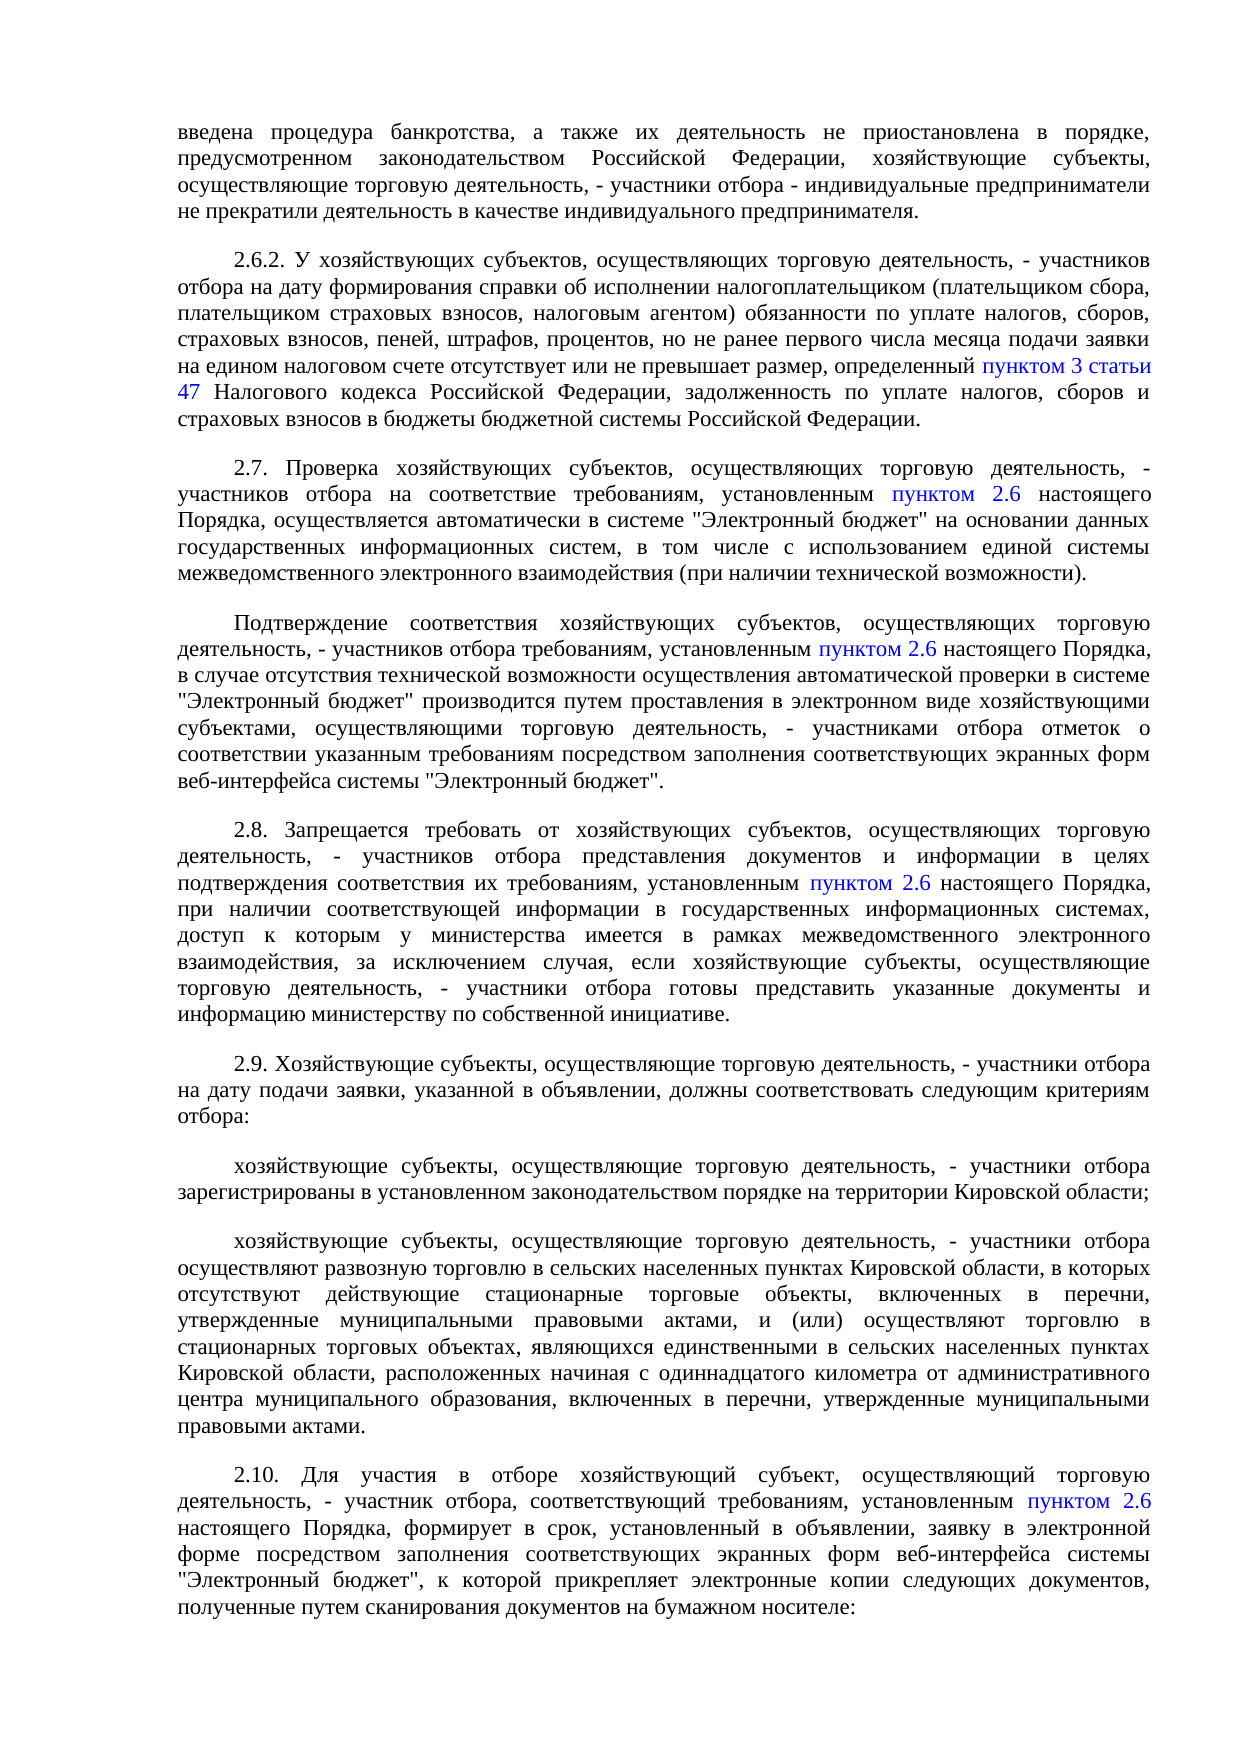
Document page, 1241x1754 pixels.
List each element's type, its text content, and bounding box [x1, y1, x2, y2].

text хозяйствующие субъекты, осуществляющие торговую деятельность, - участники отбора осуществляют развозную торговлю в сельских населенных пунктах Кировской области, в которых отсутствуют действующие стационарные торговые объекты, включенных в перечни, утвержденные муниципальными правовыми актами, и (или) осуществляют торговлю в стационарных торговых объектах, являющихся единственными в сельских населенных пунктах Кировской области, расположенных начиная с одиннадцатого километра от административного центра муниципального образования, включенных в перечни, утвержденные муниципальными правовыми актами. [177, 1227, 1152, 1438]
text 2.6.2. У хозяйствующих субъектов, осуществляющих торговую деятельность, - участников отбора на дату формирования справки об исполнении налогоплательщиком (плательщиком сбора, плательщиком страховых взносов, налоговым агентом) обязанности по уплате налогов, сборов, страховых взносов, пеней, штрафов, процентов, но не ранее первого числа месяца подачи заявки на едином налоговом счете отсутствует или не превышает размер, определенный пунктом 3 статьи 47 Налогового кодекса Российской Федерации, задолженность по уплате налогов, сборов и страховых взносов в бюджеты бюджетной системы Российской Федерации. [177, 246, 1152, 431]
text Подтверждение соответствия хозяйствующих субъектов, осуществляющих торговую деятельность, - участников отбора требованиям, установленным пунктом 2.6 настоящего Порядка, в случае отсутствия технической возможности осуществления автоматической проверки в системе "Электронный бюджет" производится путем проставления в электронном виде хозяйствующими субъектами, осуществляющими торговую деятельность, - участниками отбора отметок о соответствии указанным требованиям посредством заполнения соответствующих экранных форм веб-интерфейса системы "Электронный бюджет". [177, 608, 1152, 793]
text 2.9. Хозяйствующие субъекты, осуществляющие торговую деятельность, - участники отбора на дату подачи заявки, указанной в объявлении, должны соответствовать следующим критериям отбора: [177, 1050, 1152, 1129]
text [177, 118, 1152, 223]
text 2.7. Проверка хозяйствующих субъектов, осуществляющих торговую деятельность, - участников отбора на соответствие требованиям, установленным пунктом 2.6 настоящего Порядка, осуществляется автоматически в системе "Электронный бюджет" на основании данных государственных информационных систем, в том числе с использованием единой системы межведомственного электронного взаимодействия (при наличии технической возможности). [177, 454, 1152, 586]
text 2.10. Для участия в отборе хозяйствующий субъект, осуществляющий торговую деятельность, - участник отбора, соответствующий требованиям, установленным пунктом 2.6 настоящего Порядка, формирует в срок, установленный в объявлении, заявку в электронной форме посредством заполнения соответствующих экранных форм веб-интерфейса системы "Электронный бюджет", к которой прикрепляет электронные копии следующих документов, полученные путем сканирования документов на бумажном носителе: [177, 1461, 1152, 1619]
text хозяйствующие субъекты, осуществляющие торговую деятельность, - участники отбора зарегистрированы в установленном законодательством порядке на территории Кировской области; [177, 1152, 1152, 1204]
text 2.8. Запрещается требовать от хозяйствующих субъектов, осуществляющих торговую деятельность, - участников отбора представления документов и информации в целях подтверждения соответствия их требованиям, установленным пунктом 2.6 настоящего Порядка, при наличии соответствующей информации в государственных информационных системах, доступ к которым у министерства имеется в рамках межведомственного электронного взаимодействия, за исключением случая, если хозяйствующие субъекты, осуществляющие торговую деятельность, - участники отбора готовы представить указанные документы и информацию министерству по собственной инициативе. [177, 816, 1152, 1027]
